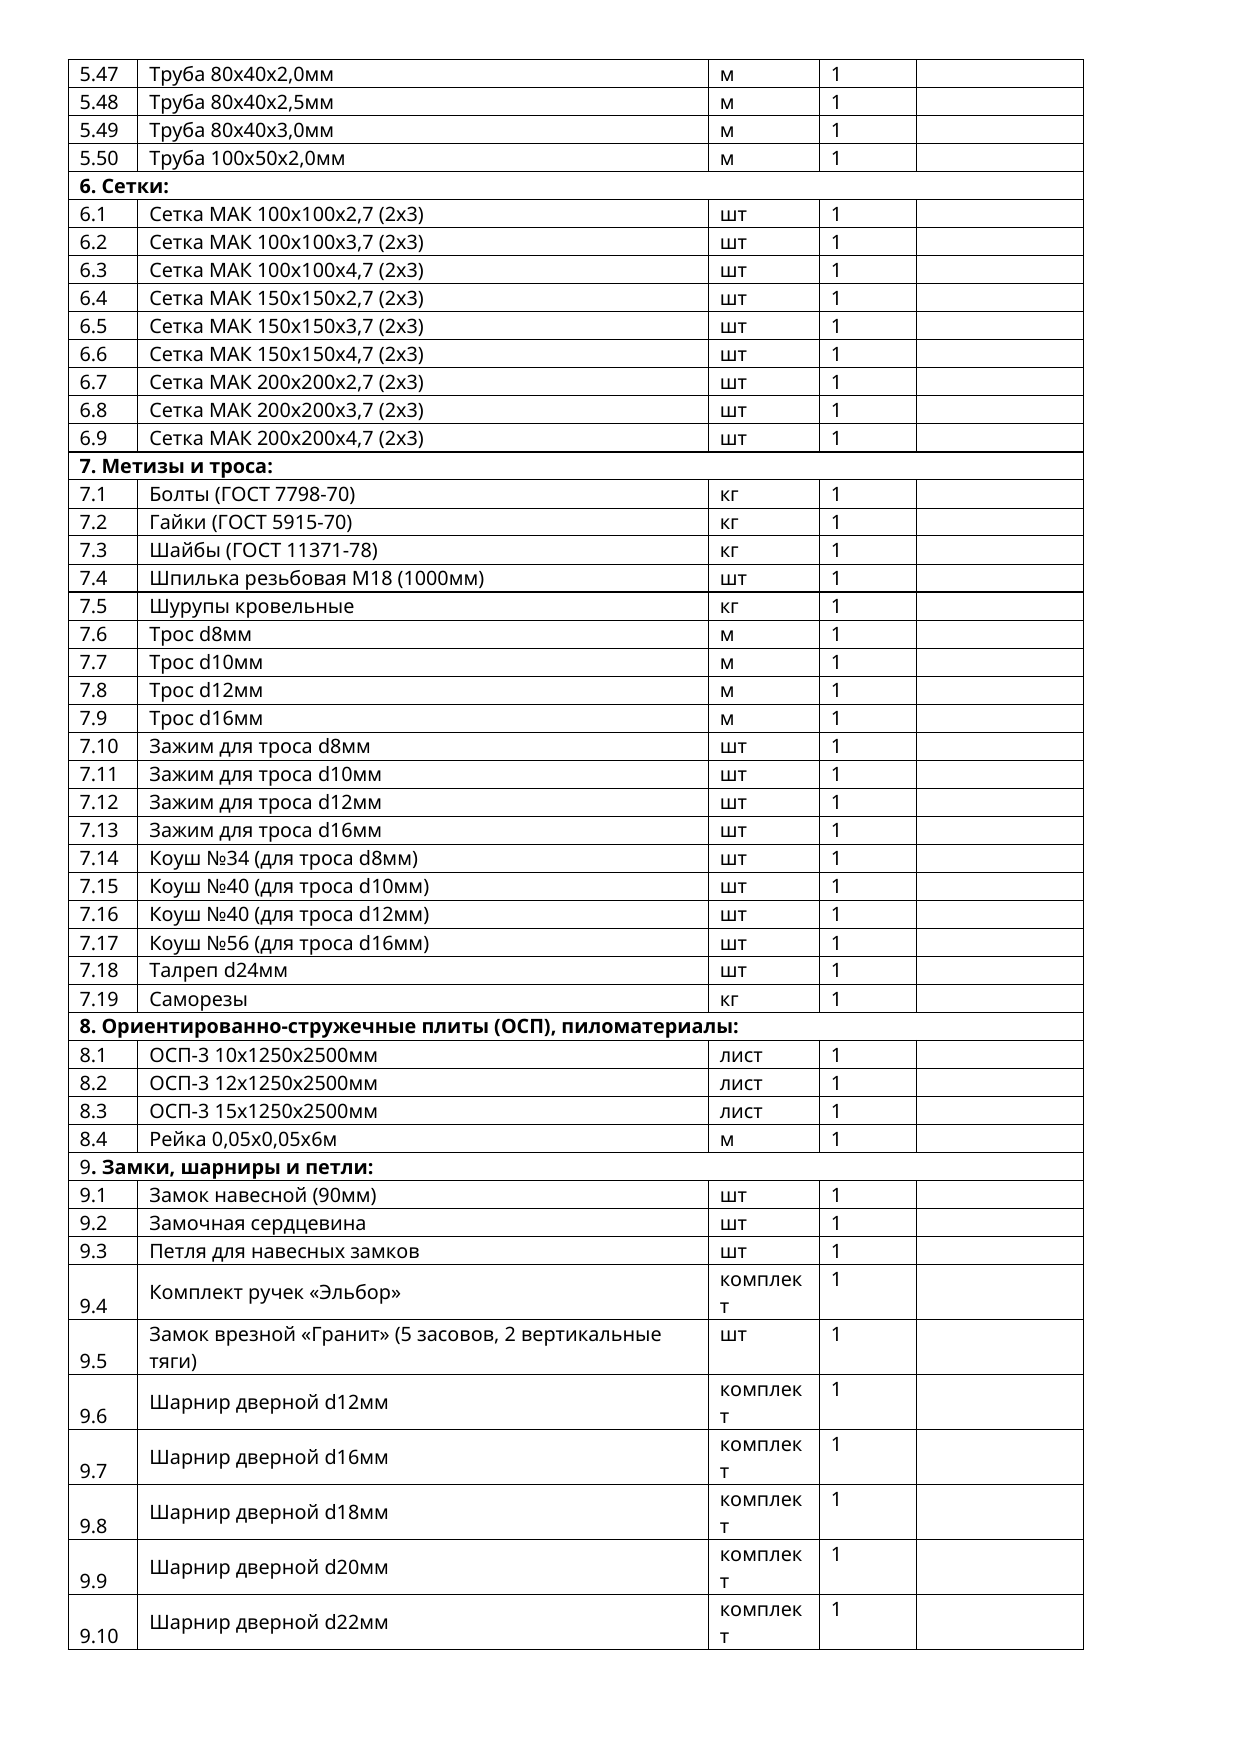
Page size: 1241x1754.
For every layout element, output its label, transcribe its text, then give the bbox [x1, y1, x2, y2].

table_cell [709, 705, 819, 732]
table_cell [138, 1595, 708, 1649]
table_cell 1 [820, 256, 916, 283]
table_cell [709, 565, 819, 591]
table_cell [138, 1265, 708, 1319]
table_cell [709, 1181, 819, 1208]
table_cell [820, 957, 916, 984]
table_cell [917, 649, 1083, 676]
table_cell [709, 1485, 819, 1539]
table_cell Сетка МАК 150х150х3,7 (2х3) [138, 312, 708, 339]
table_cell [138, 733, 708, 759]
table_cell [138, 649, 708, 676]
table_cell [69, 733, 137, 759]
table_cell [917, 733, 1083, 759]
table_cell 5.50 [69, 144, 137, 171]
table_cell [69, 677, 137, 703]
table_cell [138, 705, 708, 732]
table_cell 6.7 [69, 368, 137, 395]
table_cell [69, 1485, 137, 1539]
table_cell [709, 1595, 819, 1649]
table_cell 5.48 [69, 88, 137, 115]
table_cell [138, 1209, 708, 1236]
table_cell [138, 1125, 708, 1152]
table_cell Труба 80х40х2,0мм [138, 60, 708, 87]
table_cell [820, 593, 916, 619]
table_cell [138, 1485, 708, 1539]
table_cell [917, 340, 1083, 367]
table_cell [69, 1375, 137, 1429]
table_cell Труба 80х40х2,5мм [138, 88, 708, 115]
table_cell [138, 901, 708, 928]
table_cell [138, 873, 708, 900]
table_cell кг [709, 509, 819, 535]
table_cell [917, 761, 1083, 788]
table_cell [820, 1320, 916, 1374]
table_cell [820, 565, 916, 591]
table_cell 6.4 [69, 284, 137, 311]
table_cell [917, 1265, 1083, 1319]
table_cell [917, 256, 1083, 283]
table_cell 6.8 [69, 396, 137, 423]
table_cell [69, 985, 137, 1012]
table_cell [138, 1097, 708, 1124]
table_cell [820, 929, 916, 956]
table_cell [917, 60, 1083, 87]
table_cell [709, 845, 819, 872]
table_cell 7.2 [69, 509, 137, 535]
table_cell м [709, 116, 819, 143]
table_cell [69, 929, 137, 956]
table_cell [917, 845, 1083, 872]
table_cell [917, 144, 1083, 171]
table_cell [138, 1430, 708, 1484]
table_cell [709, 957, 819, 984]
table_cell шт [709, 396, 819, 423]
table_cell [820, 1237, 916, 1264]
table_cell 1 [820, 536, 916, 563]
table_cell 1 [820, 88, 916, 115]
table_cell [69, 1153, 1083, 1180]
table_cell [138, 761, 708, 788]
table_cell шт [709, 368, 819, 395]
table_cell 1 [820, 340, 916, 367]
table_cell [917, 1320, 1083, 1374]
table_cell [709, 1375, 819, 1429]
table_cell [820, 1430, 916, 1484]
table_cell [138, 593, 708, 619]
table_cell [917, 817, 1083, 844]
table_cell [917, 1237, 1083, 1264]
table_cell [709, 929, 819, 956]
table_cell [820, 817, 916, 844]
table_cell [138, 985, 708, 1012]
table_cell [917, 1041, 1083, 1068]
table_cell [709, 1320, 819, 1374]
table_cell Труба 80х40х3,0мм [138, 116, 708, 143]
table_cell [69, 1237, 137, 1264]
table_cell Сетка МАК 200х200х4,7 (2х3) [138, 424, 708, 451]
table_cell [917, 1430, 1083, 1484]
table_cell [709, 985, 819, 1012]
table_cell 1 [820, 480, 916, 507]
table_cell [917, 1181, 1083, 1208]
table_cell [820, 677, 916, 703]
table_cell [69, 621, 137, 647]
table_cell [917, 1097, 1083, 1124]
table_cell 1 [820, 228, 916, 255]
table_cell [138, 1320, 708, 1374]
table_cell 1 [820, 60, 916, 87]
table_cell [917, 480, 1083, 507]
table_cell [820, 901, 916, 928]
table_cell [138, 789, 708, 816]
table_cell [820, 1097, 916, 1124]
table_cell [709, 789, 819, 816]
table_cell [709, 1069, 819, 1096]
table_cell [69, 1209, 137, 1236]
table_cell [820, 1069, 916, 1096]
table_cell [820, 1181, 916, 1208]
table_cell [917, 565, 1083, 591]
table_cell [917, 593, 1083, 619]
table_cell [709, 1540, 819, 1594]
table_cell 1 [820, 144, 916, 171]
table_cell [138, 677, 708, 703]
table_cell 7.1 [69, 480, 137, 507]
table_cell м [709, 60, 819, 87]
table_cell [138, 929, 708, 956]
table_cell шт [709, 228, 819, 255]
table_cell Труба 100х50х2,0мм [138, 144, 708, 171]
table_cell 1 [820, 200, 916, 227]
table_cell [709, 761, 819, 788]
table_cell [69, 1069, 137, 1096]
table_cell Гайки (ГОСТ 5915-70) [138, 509, 708, 535]
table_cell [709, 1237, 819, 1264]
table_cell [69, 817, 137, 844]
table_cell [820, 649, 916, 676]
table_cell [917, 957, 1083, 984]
table_cell [917, 228, 1083, 255]
table_cell Сетка МАК 100х100х4,7 (2х3) [138, 256, 708, 283]
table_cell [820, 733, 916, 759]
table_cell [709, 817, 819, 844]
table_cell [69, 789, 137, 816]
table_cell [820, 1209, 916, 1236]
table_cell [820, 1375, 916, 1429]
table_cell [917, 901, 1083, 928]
table_cell шт [709, 340, 819, 367]
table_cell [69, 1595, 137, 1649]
table_cell 1 [820, 424, 916, 451]
table_cell шт [709, 424, 819, 451]
table_cell [917, 88, 1083, 115]
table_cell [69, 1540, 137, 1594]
table_cell Болты (ГОСТ 7798-70) [138, 480, 708, 507]
table_cell 1 [820, 509, 916, 535]
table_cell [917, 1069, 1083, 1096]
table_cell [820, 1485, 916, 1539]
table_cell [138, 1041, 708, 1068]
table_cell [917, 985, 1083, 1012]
table_cell 6.5 [69, 312, 137, 339]
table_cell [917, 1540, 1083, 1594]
table_cell шт [709, 284, 819, 311]
table_cell 6.6 [69, 340, 137, 367]
table_cell м [709, 144, 819, 171]
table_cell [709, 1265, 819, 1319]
table_cell Шайбы (ГОСТ 11371-78) [138, 536, 708, 563]
table_cell [917, 116, 1083, 143]
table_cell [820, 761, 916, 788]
table_cell 6. Сетки: [69, 172, 1083, 199]
table_cell шт [709, 312, 819, 339]
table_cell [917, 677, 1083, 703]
table_cell 1 [820, 116, 916, 143]
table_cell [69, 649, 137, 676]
table_cell [917, 200, 1083, 227]
table_cell 6.2 [69, 228, 137, 255]
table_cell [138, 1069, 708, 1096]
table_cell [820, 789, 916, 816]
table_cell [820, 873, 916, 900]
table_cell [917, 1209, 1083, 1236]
table_cell Сетка МАК 200х200х3,7 (2х3) [138, 396, 708, 423]
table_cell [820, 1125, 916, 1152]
table_cell [917, 424, 1083, 451]
table_cell 7. Метизы и троса: [69, 453, 1083, 479]
table_cell 5.47 [69, 60, 137, 87]
table_cell Сетка МАК 100х100х2,7 (2х3) [138, 200, 708, 227]
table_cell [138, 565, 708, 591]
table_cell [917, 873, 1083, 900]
table_cell Сетка МАК 200х200х2,7 (2х3) [138, 368, 708, 395]
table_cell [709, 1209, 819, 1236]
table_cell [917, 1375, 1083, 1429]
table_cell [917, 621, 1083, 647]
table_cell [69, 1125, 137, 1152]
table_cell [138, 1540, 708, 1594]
table_cell 5.49 [69, 116, 137, 143]
table_cell 1 [820, 312, 916, 339]
table_cell 6.3 [69, 256, 137, 283]
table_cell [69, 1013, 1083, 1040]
table_cell 6.9 [69, 424, 137, 451]
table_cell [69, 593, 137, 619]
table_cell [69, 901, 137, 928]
table_cell кг [709, 480, 819, 507]
table_cell шт [709, 256, 819, 283]
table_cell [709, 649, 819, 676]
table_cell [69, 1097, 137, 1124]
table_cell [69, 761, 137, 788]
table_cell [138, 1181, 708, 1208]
table_cell [917, 536, 1083, 563]
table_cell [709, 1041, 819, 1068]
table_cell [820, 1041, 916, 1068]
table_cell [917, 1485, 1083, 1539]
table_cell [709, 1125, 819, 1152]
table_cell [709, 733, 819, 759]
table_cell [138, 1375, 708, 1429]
table_cell Сетка МАК 150х150х4,7 (2х3) [138, 340, 708, 367]
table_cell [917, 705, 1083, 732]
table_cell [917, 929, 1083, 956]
table_cell 7.3 [69, 536, 137, 563]
table_cell [917, 284, 1083, 311]
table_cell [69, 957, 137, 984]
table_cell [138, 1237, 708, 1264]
table_cell м [709, 88, 819, 115]
table_cell Сетка МАК 100х100х3,7 (2х3) [138, 228, 708, 255]
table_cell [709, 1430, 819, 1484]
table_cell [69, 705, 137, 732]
table_cell шт [709, 200, 819, 227]
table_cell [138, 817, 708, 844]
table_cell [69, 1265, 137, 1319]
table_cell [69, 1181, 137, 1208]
table_cell 1 [820, 368, 916, 395]
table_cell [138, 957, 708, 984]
table_cell 1 [820, 396, 916, 423]
table_cell 1 [820, 284, 916, 311]
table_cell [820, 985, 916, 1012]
table_cell [917, 368, 1083, 395]
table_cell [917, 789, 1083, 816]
table_cell [917, 396, 1083, 423]
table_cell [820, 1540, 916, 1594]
table_cell 6.1 [69, 200, 137, 227]
table_cell [917, 312, 1083, 339]
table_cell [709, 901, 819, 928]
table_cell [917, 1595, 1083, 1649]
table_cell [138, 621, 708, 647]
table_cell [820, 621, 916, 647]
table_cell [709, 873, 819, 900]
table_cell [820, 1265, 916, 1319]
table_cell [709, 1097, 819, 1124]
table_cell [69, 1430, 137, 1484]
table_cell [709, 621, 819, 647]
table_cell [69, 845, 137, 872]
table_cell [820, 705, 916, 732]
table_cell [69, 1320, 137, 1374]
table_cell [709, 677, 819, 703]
table_cell кг [709, 536, 819, 563]
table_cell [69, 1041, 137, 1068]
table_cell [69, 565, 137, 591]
table_cell Сетка МАК 150х150х2,7 (2х3) [138, 284, 708, 311]
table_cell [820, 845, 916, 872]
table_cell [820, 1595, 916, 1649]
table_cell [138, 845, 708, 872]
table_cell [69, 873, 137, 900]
table_cell [917, 509, 1083, 535]
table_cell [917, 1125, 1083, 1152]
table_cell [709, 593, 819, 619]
